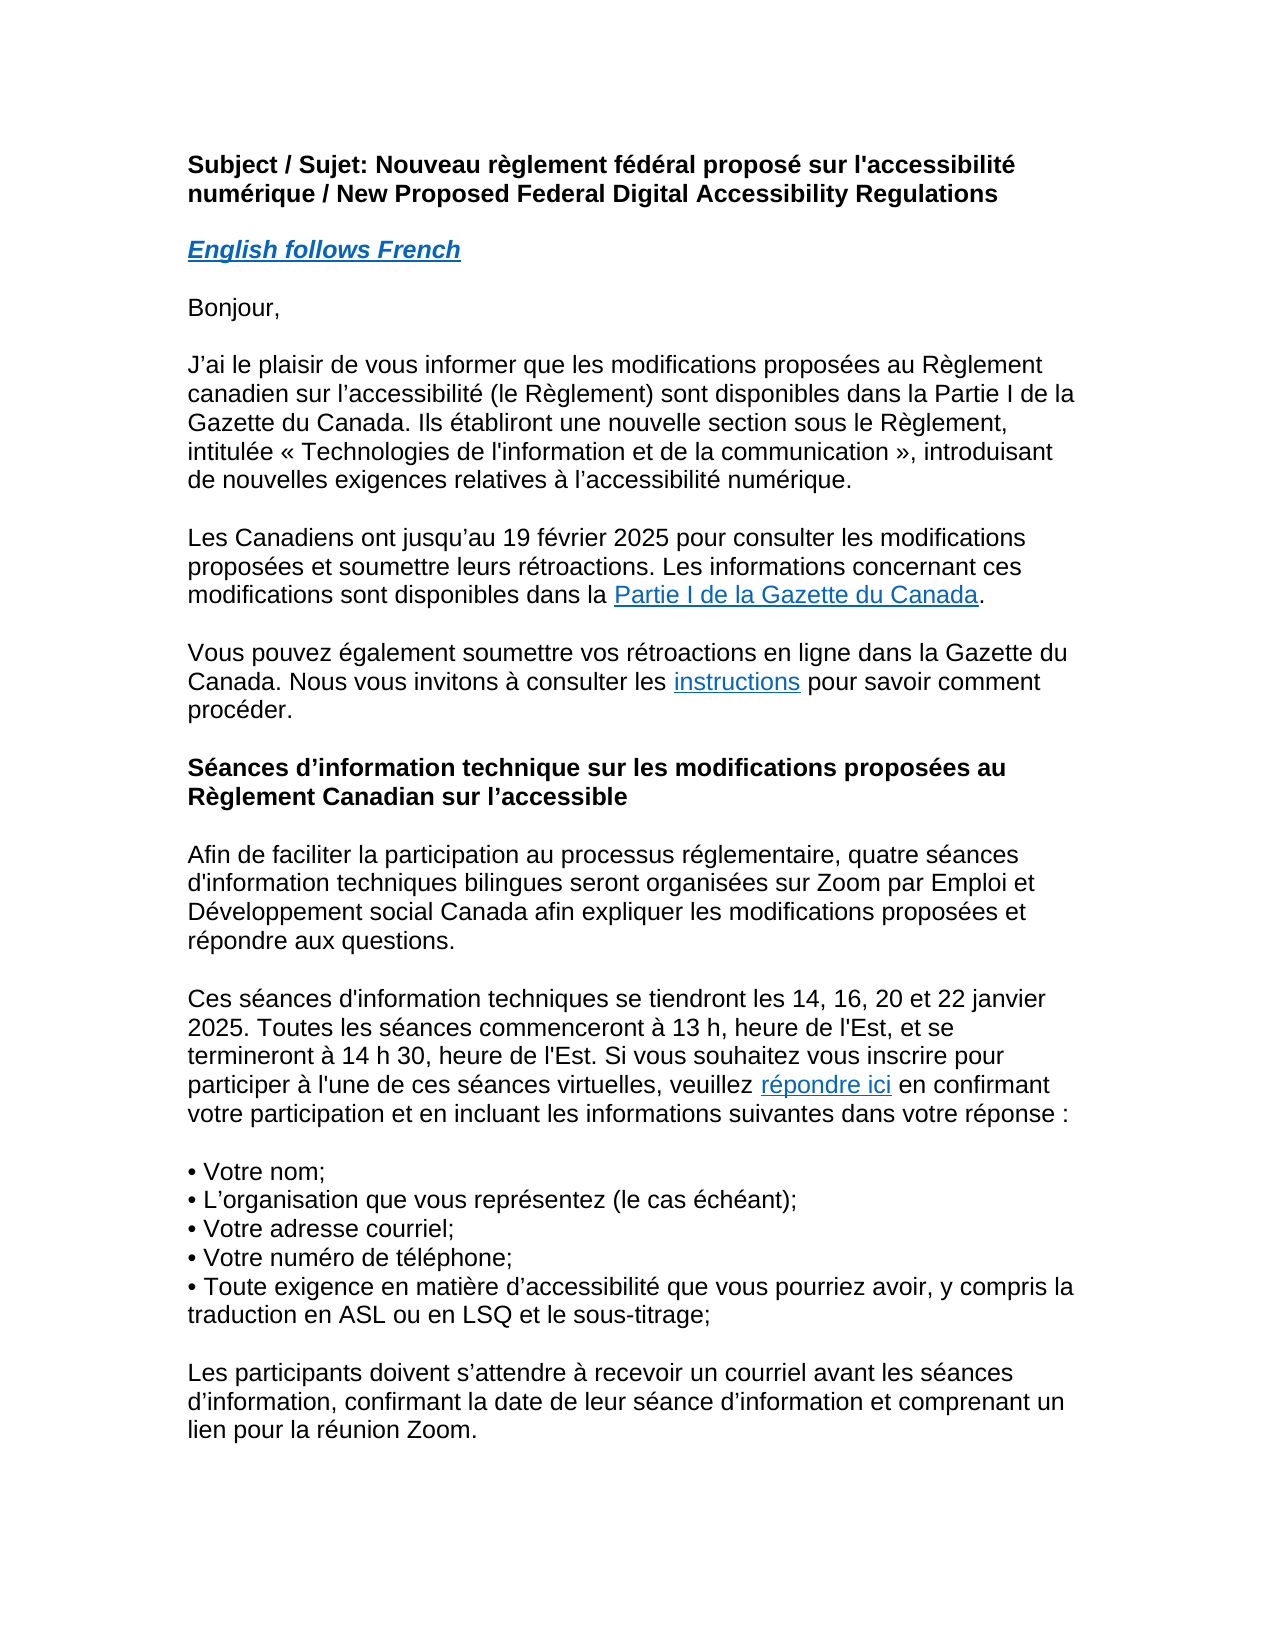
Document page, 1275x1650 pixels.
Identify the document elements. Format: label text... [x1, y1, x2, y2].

text Les participants doivent s’attendre à recevoir un courriel avant les séances d’information, confirmant la date de leur séance d’information et comprenant un lien pour la réunion Zoom. [187, 1358, 1087, 1444]
text Séances d’information technique sur les modifications proposées au Règlement Canadian sur l’accessible [187, 753, 1087, 811]
text Vous pouvez également soumettre vos rétroactions en ligne dans la Gazette du Canada. Nous vous invitons à consulter les instructions pour savoir comment procéder. [187, 638, 1087, 724]
text J’ai le plaisir de vous informer que les modifications proposées au Règlement canadien sur l’accessibilité (le Règlement) sont disponibles dans la Partie I de la Gazette du Canada. Ils établiront une nouvelle section sous le Règlement, intitulée « Technologies de l'information et de la communication », introduisant de nouvelles exigences relatives à l’accessibilité numérique. [187, 351, 1087, 494]
text Bonjour, [187, 293, 1087, 322]
text Les Canadiens ont jusqu’au 19 février 2025 pour consulter les modifications proposées et soumettre leurs rétroactions. Les informations concernant ces modifications sont disponibles dans la Partie I de la Gazette du Canada. [187, 523, 1087, 609]
text • Votre nom; • L’organisation que vous représentez (le cas échéant); • Votre adresse courriel; [187, 1157, 1087, 1243]
text Afin de faciliter la participation au processus réglementaire, quatre séances d'information techniques bilingues seront organisées sur Zoom par Emploi et Développement social Canada afin expliquer les modifications proposées et répondre aux questions. [187, 840, 1087, 955]
text • Votre numéro de téléphone; • Toute exigence en matière d’accessibilité que vous pourriez avoir, y compris la traduction en ASL ou en LSQ et le sous-titrage; [187, 1243, 1087, 1329]
text Subject / Sujet: Nouveau règlement fédéral proposé sur l'accessibilité numérique / New Proposed Federal Digital Accessibility Regulations [187, 150, 1087, 207]
text Ces séances d'information techniques se tiendront les 14, 16, 20 et 22 janvier 2025. Toutes les séances commenceront à 13 h, heure de l'Est, et se termineront à 14 h 30, heure de l'Est. Si vous souhaitez vous inscrire pour participer à l'une de ces séances virtuelles, veuillez répondre ici en confirmant votre participation et en incluant les informations suivantes dans votre réponse : [187, 984, 1087, 1128]
text English follows French [187, 236, 1087, 264]
